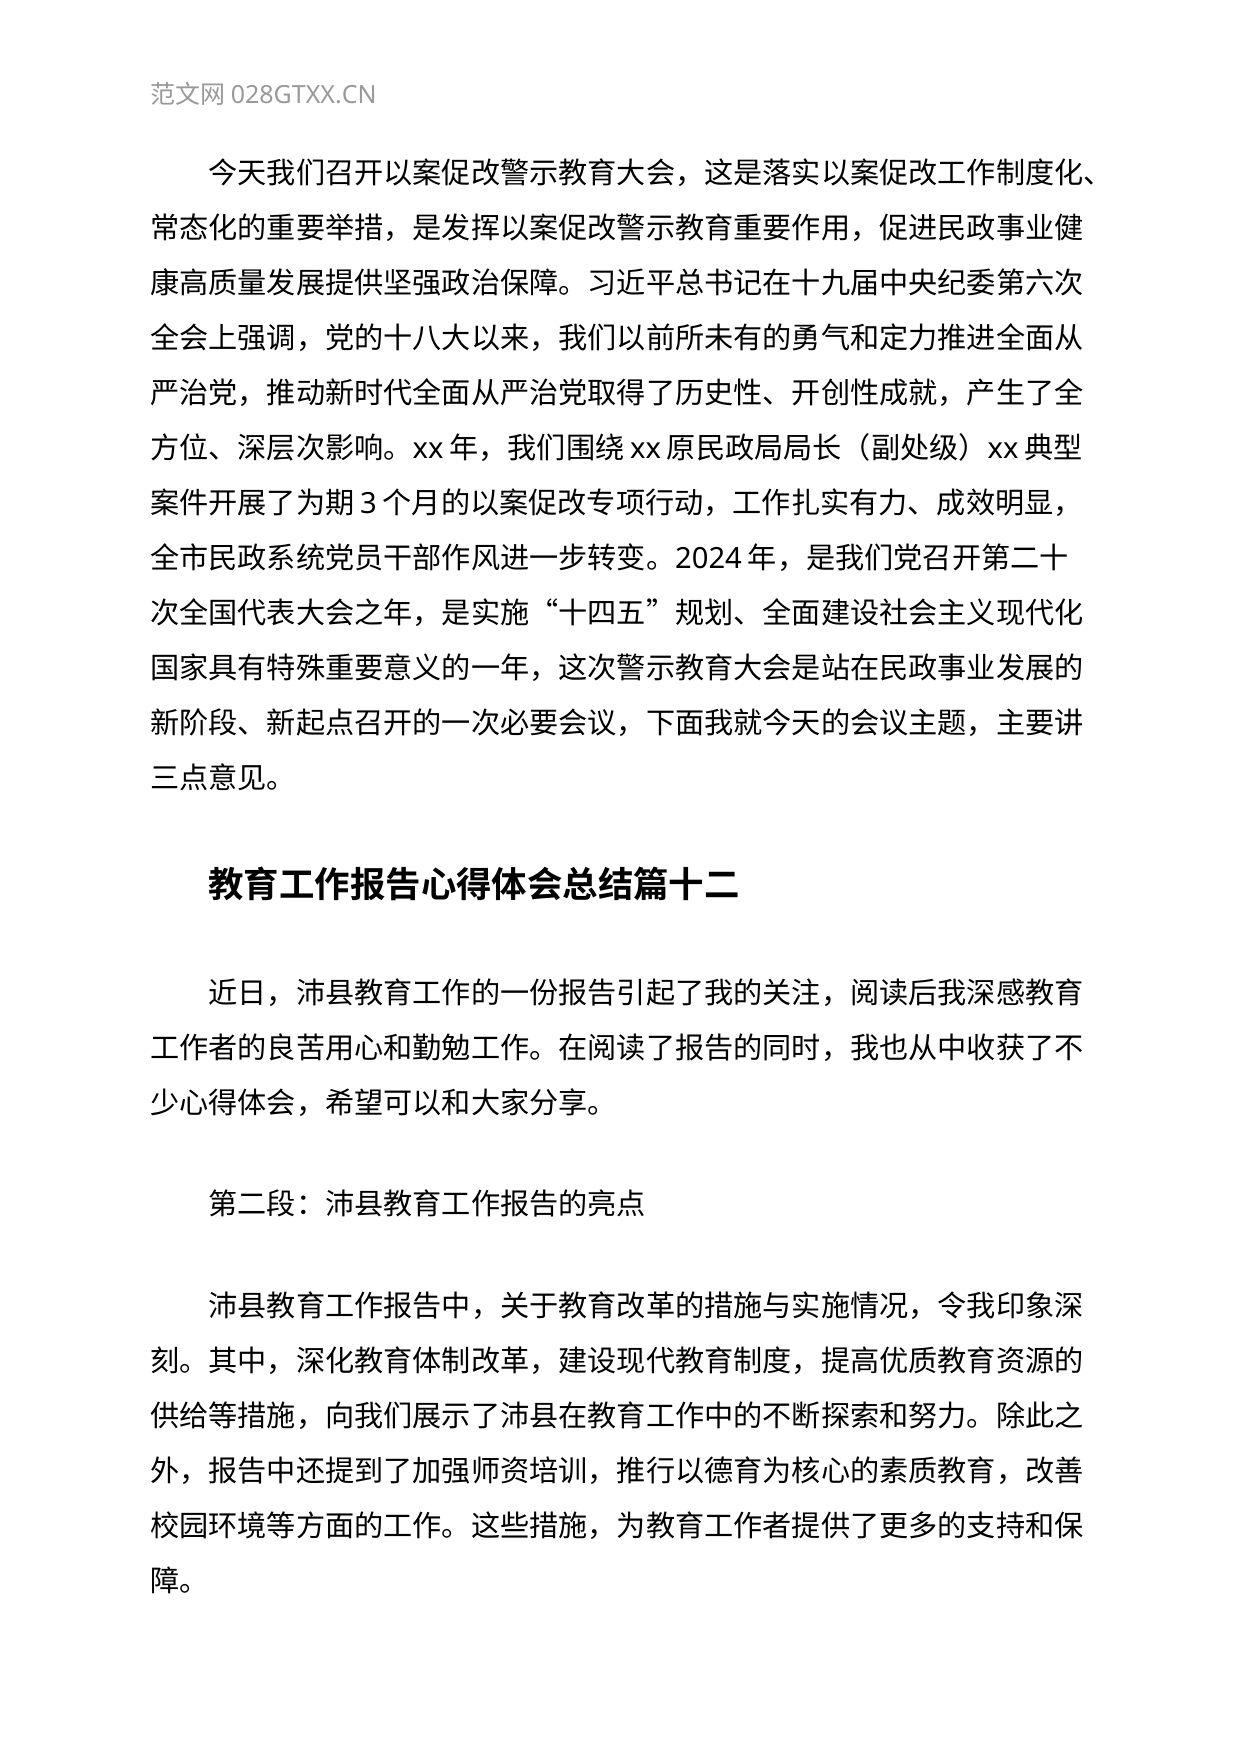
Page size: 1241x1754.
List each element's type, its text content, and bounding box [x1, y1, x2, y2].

text 第二段：沛县教育工作报告的亮点 [150, 1181, 1090, 1223]
text 近日，沛县教育工作的一份报告引起了我的关注，阅读后我深感教育工作者的良苦用心和勤勉工作。在阅读了报告的同时，我也从中收获了不少心得体会，希望可以和大家分享。 [150, 969, 1090, 1121]
text 沛县教育工作报告中，关于教育改革的措施与实施情况，令我印象深刻。其中，深化教育体制改革，建设现代教育制度，提高优质教育资源的供给等措施，向我们展示了沛县在教育工作中的不断探索和努力。除此之外，报告中还提到了加强师资培训，推行以德育为核心的素质教育，改善校园环境等方面的工作。这些措施，为教育工作者提供了更多的支持和保障。 [150, 1283, 1090, 1599]
text 教育工作报告心得体会总结篇十二 [150, 856, 1090, 907]
text 今天我们召开以案促改警示教育大会，这是落实以案促改工作制度化、常态化的重要举措，是发挥以案促改警示教育重要作用，促进民政事业健康高质量发展提供坚强政治保障。习近平总书记在十九届中央纪委第六次全会上强调，党的十八大以来，我们以前所未有的勇气和定力推进全面从严治党，推动新时代全面从严治党取得了历史性、开创性成就，产生了全方位、深层次影响。xx年，我们围绕xx原民政局局长（副处级）xx典型案件开展了为期3个月的以案促改专项行动，工作扎实有力、成效明显，全市民政系统党员干部作风进一步转变。2024年，是我们党召开第二十次全国代表大会之年，是实施“十四五”规划、全面建设社会主义现代化国家具有特殊重要意义的一年，这次警示教育大会是站在民政事业发展的新阶段、新起点召开的一次必要会议，下面我就今天的会议主题，主要讲三点意见。 [150, 150, 1090, 796]
